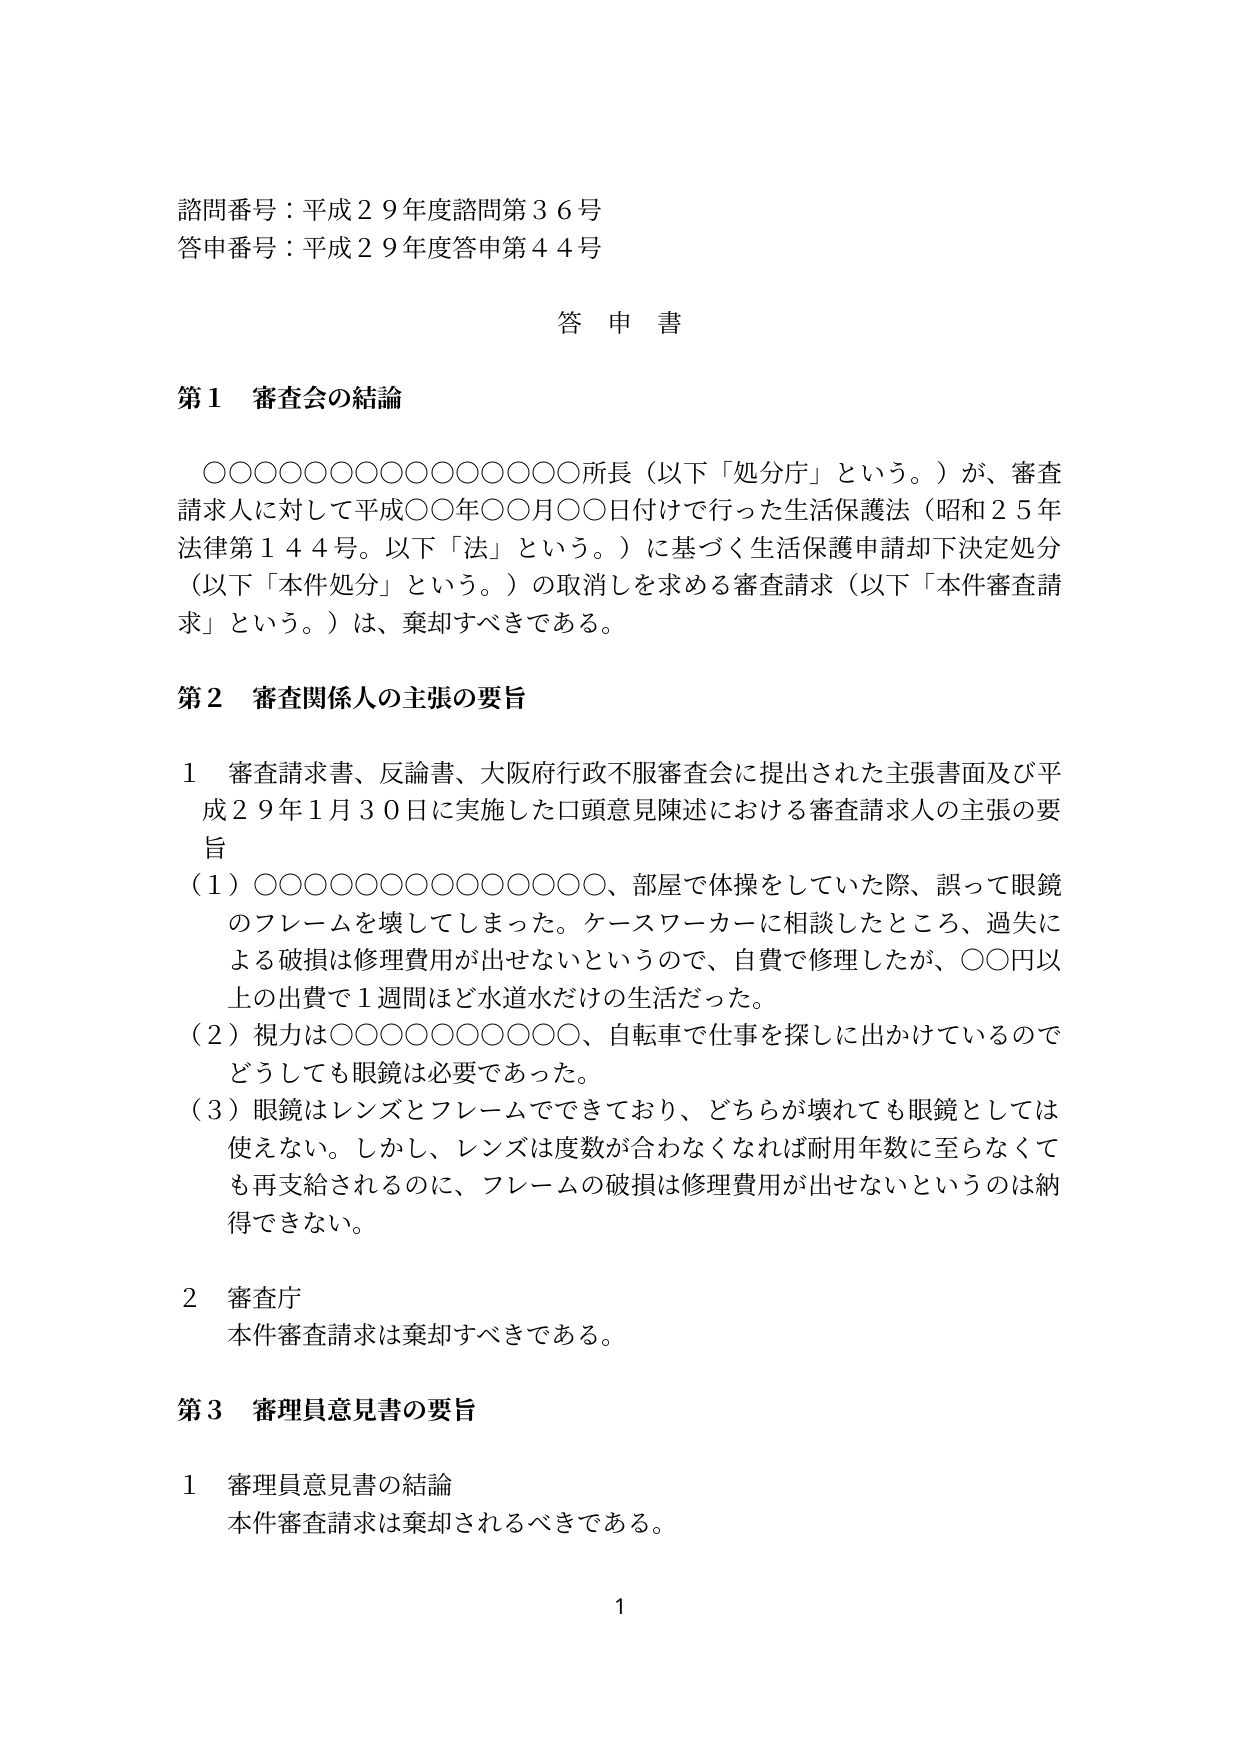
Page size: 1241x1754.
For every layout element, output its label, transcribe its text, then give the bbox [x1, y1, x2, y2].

text 答申番号：平成２９年度答申第４４号 [177, 228, 1063, 265]
text 第３ 審理員意見書の要旨 [177, 1390, 1063, 1428]
text 第２ 審査関係人の主張の要旨 [177, 678, 1063, 715]
text 本件審査請求は棄却されるべきである。 [177, 1503, 1063, 1540]
text ○○○○○○○○○○○○○○○所長（以下「処分庁」という。）が、審査請求人に対して平成○○年○○月○○日付けで行った生活保護法（昭和２５年法律第１４４号。以下「法」という。）に基づく生活保護申請却下決定処分（以下「本件処分」という。）の取消しを求める審査請求（以下「本件審査請求」という。）は、棄却すべきである。 [177, 453, 1063, 640]
text （３）眼鏡はレンズとフレームでできており、どちらが壊れても眼鏡としては使えない。しかし、レンズは度数が合わなくなれば耐用年数に至らなくても再支給されるのに、フレームの破損は修理費用が出せないというのは納得できない。 [177, 1090, 1063, 1240]
text ２ 審査庁 [177, 1278, 1063, 1315]
text 本件審査請求は棄却すべきである。 [177, 1315, 1063, 1353]
text 諮問番号：平成２９年度諮問第３６号 [177, 190, 1063, 228]
text 答 申 書 [177, 303, 1063, 340]
text １ 審査請求書、反論書、大阪府行政不服審査会に提出された主張書面及び平成２９年１月３０日に実施した口頭意見陳述における審査請求人の主張の要旨 [177, 753, 1063, 865]
text （２）視力は○○○○○○○○○○、自転車で仕事を探しに出かけているので、どうしても眼鏡は必要であった。 [177, 1015, 1063, 1090]
text １ 審理員意見書の結論 [177, 1465, 1063, 1503]
text （１）○○○○○○○○○○○○○○、部屋で体操をしていた際、誤って眼鏡のフレームを壊してしまった。ケースワーカーに相談したところ、過失による破損は修理費用が出せないというので、自費で修理したが、○○円以上の出費で１週間ほど水道水だけの生活だった。 [177, 865, 1063, 1015]
text 第１ 審査会の結論 [177, 378, 1063, 415]
